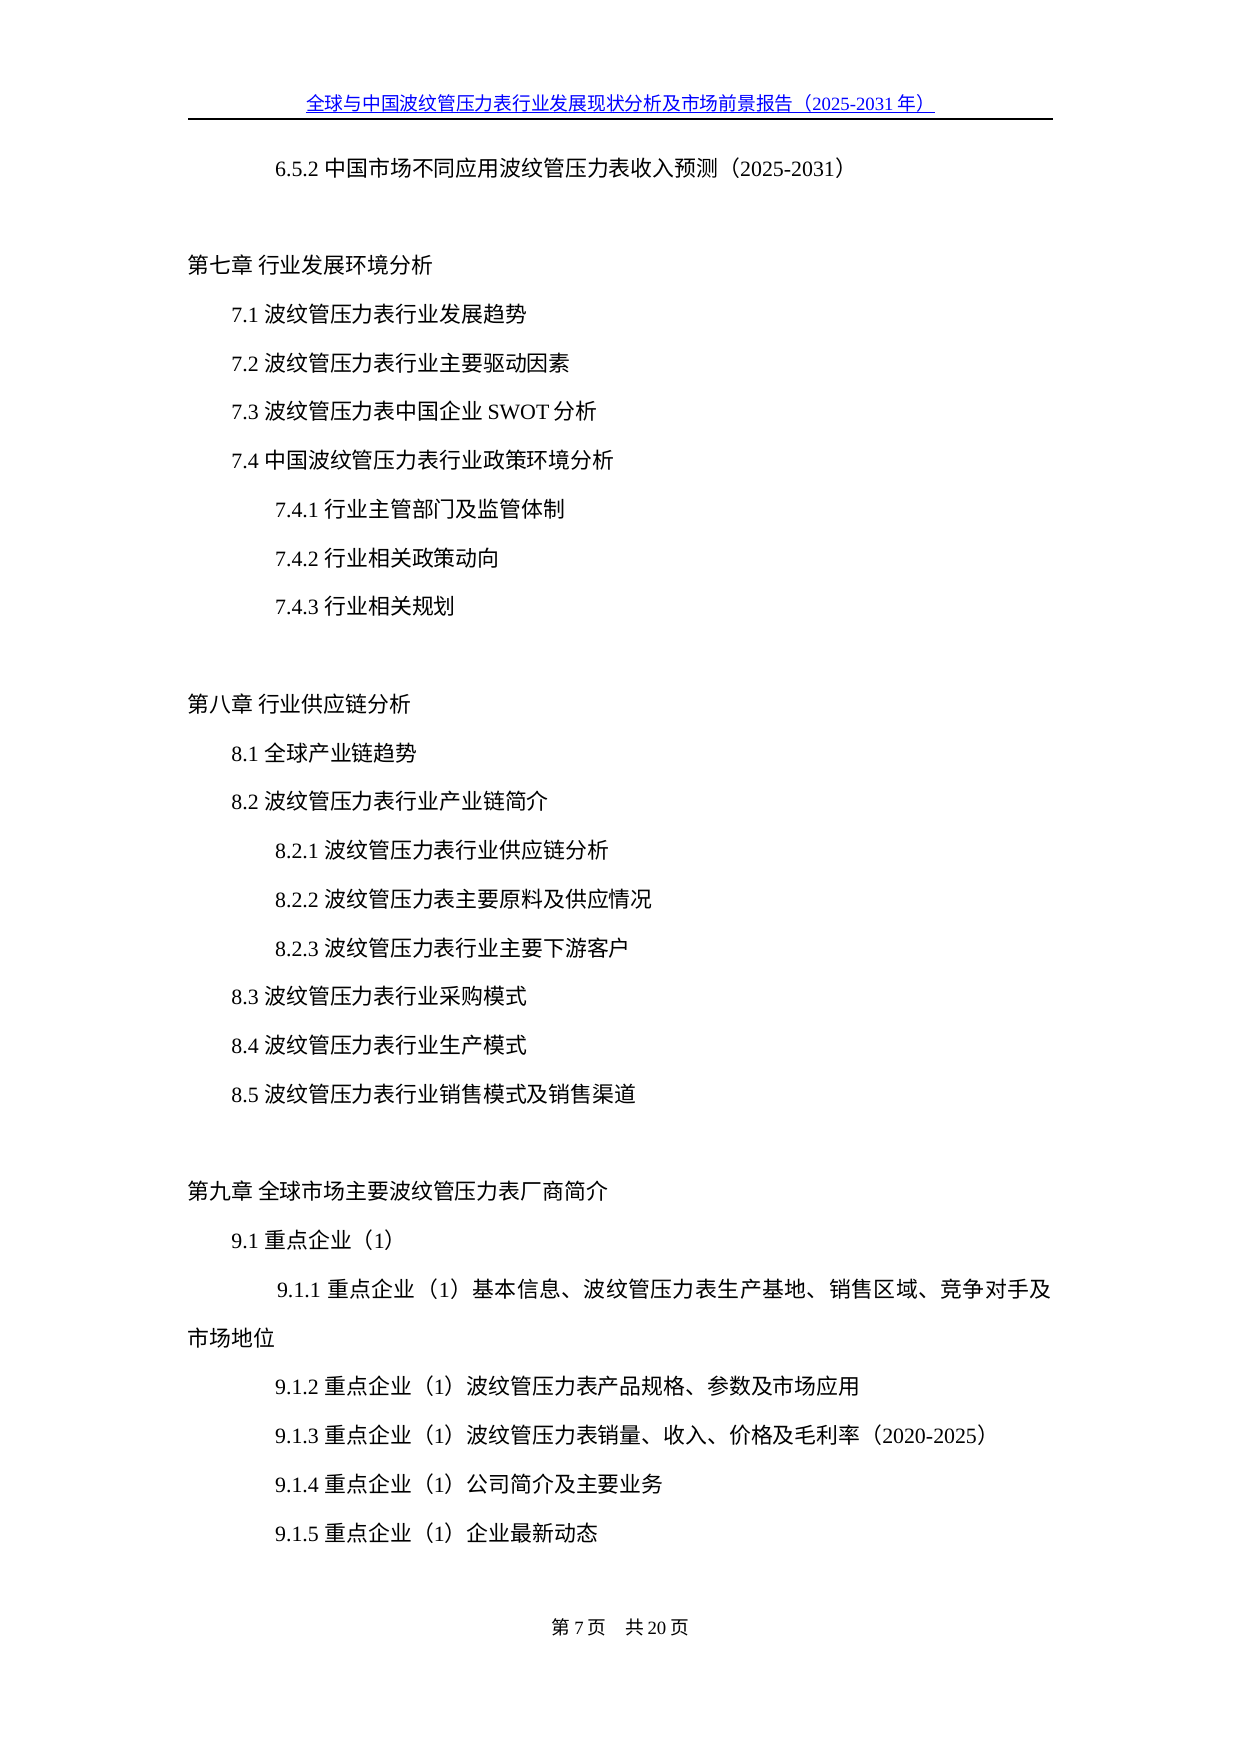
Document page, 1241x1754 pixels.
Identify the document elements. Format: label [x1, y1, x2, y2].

text [187, 150, 1053, 1548]
